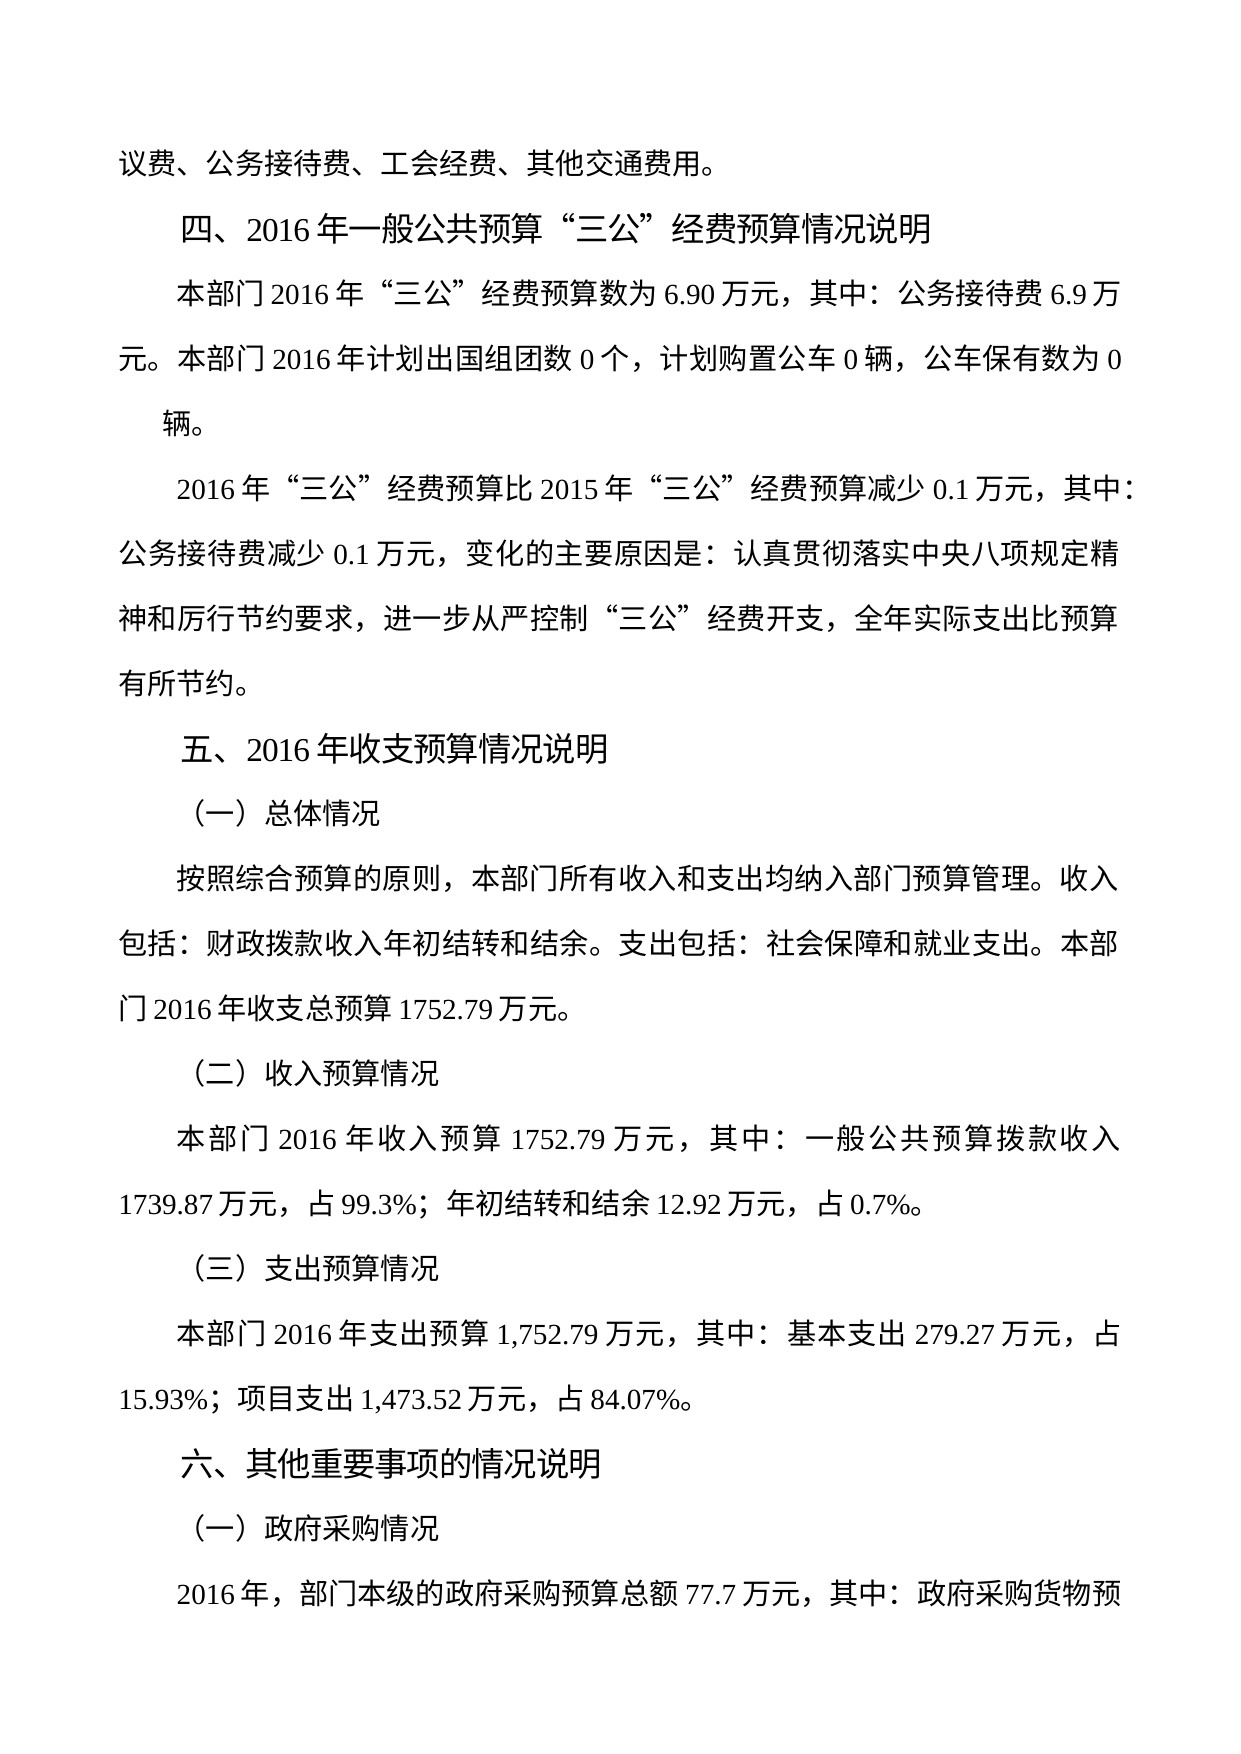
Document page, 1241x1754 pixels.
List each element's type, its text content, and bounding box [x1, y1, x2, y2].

text 五、2016年收支预算情况说明 [118, 714, 1122, 779]
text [118, 129, 1122, 194]
text （二）收入预算情况 [118, 1039, 1122, 1104]
text 本部门2016年收入预算1752.79万元，其中：一般公共预算拨款收入1739.87万元，占99.3%；年初结转和结余12.92万元，占0.7%。 [118, 1104, 1122, 1234]
text 六、其他重要事项的情况说明 [118, 1429, 1122, 1494]
text 本部门2016年“三公”经费预算数为6.90万元，其中：公务接待费6.9万元。本部门2016年计划出国组团数0个，计划购置公车0辆，公车保有数为0 辆。 [118, 259, 1122, 454]
text （一）政府采购情况 [118, 1494, 1122, 1559]
text 按照综合预算的原则，本部门所有收入和支出均纳入部门预算管理。收入包括：财政拨款收入年初结转和结余。支出包括：社会保障和就业支出。本部门2016年收支总预算1752.79万元。 [118, 844, 1122, 1039]
text （三）支出预算情况 [118, 1234, 1122, 1299]
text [118, 1559, 1122, 1624]
text 2016年“三公”经费预算比2015年“三公”经费预算减少0.1万元，其中：公务接待费减少0.1万元，变化的主要原因是：认真贯彻落实中央八项规定精神和厉行节约要求，进一步从严控制“三公”经费开支，全年实际支出比预算有所节约。 [118, 454, 1122, 714]
text 本部门2016年支出预算1,752.79万元，其中：基本支出279.27万元，占15.93%；项目支出1,473.52万元，占84.07%。 [118, 1299, 1122, 1429]
text （一）总体情况 [118, 779, 1122, 844]
text 四、2016年一般公共预算“三公”经费预算情况说明 [118, 194, 1122, 259]
